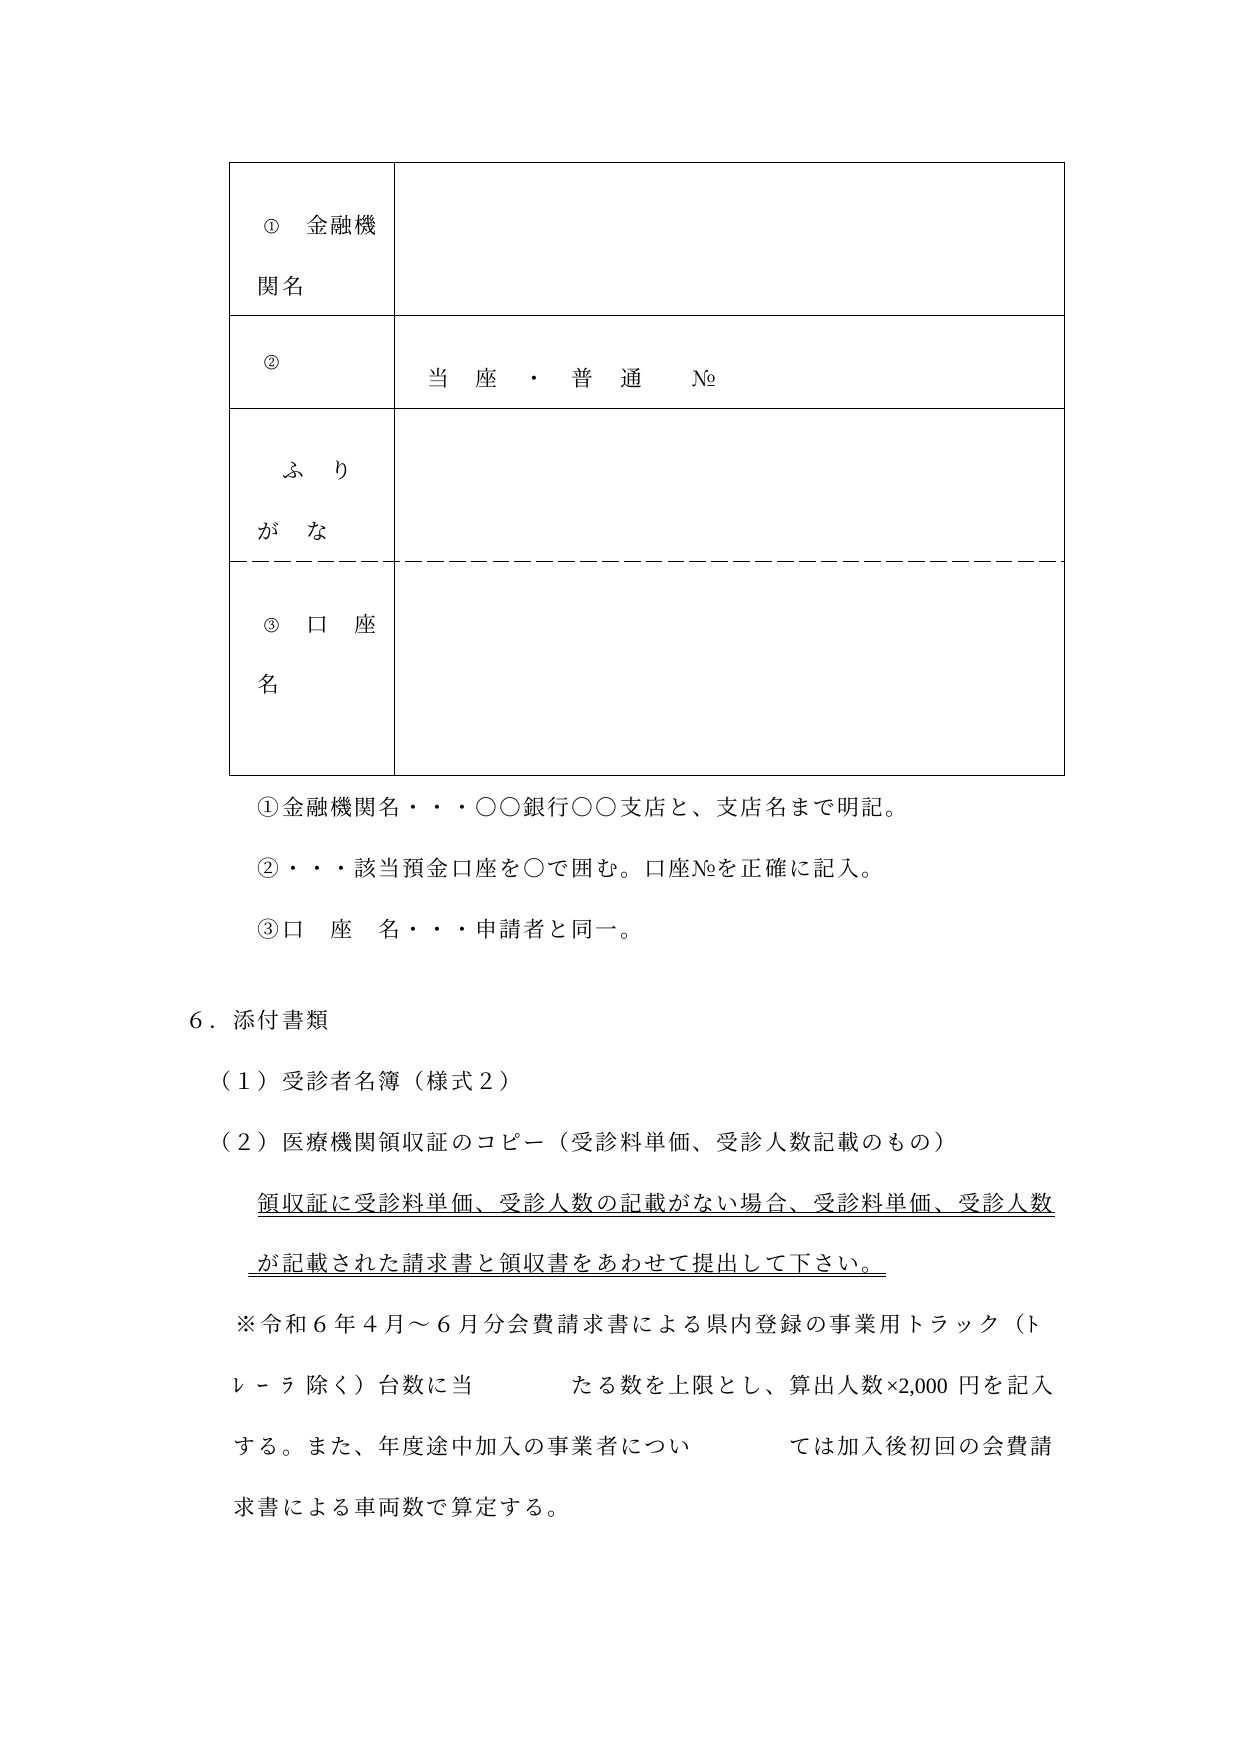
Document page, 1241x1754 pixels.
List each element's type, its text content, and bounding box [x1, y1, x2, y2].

table_cell [395, 561, 1064, 775]
table_cell ふ り が な [230, 409, 394, 561]
table_cell ② [230, 316, 394, 408]
text （１）受診者名簿（様式２） [185, 1049, 1055, 1110]
text ②・・・該当預金口座を○で囲む。口座№を正確に記入。 [185, 837, 1055, 897]
table_cell ③口 座 名 [230, 561, 394, 775]
text ６．添付書類 [185, 989, 1055, 1049]
text ①金融機関名・・・○○銀行○○支店と、支店名まで明記。 [185, 776, 1055, 837]
table_header [395, 163, 1064, 315]
text （２）医療機関領収証のコピー（受診料単価、受診人数記載のもの） [185, 1110, 1055, 1171]
text ③口 座 名・・・申請者と同一。 [185, 897, 1055, 958]
table_cell 当 座 ・ 普 通 № [395, 316, 1064, 408]
table_cell [395, 409, 1064, 561]
table_header ①金融機関名 [230, 163, 394, 315]
text ※令和６年４月～６月分会費請求書による県内登録の事業用トラック（ﾄﾚｰﾗ除く）台数に当 たる数を上限とし、算出人数×2,000円を記入する。また、年度途中加入の事業者につい ては加入後初回の会費請求書による車両数で算定する。 [185, 1293, 1055, 1536]
text 領収証に受診料単価、受診人数の記載がない場合、受診料単価、受診人数が記載された請求書と領収書をあわせて提出して下さい。 [185, 1171, 1055, 1293]
